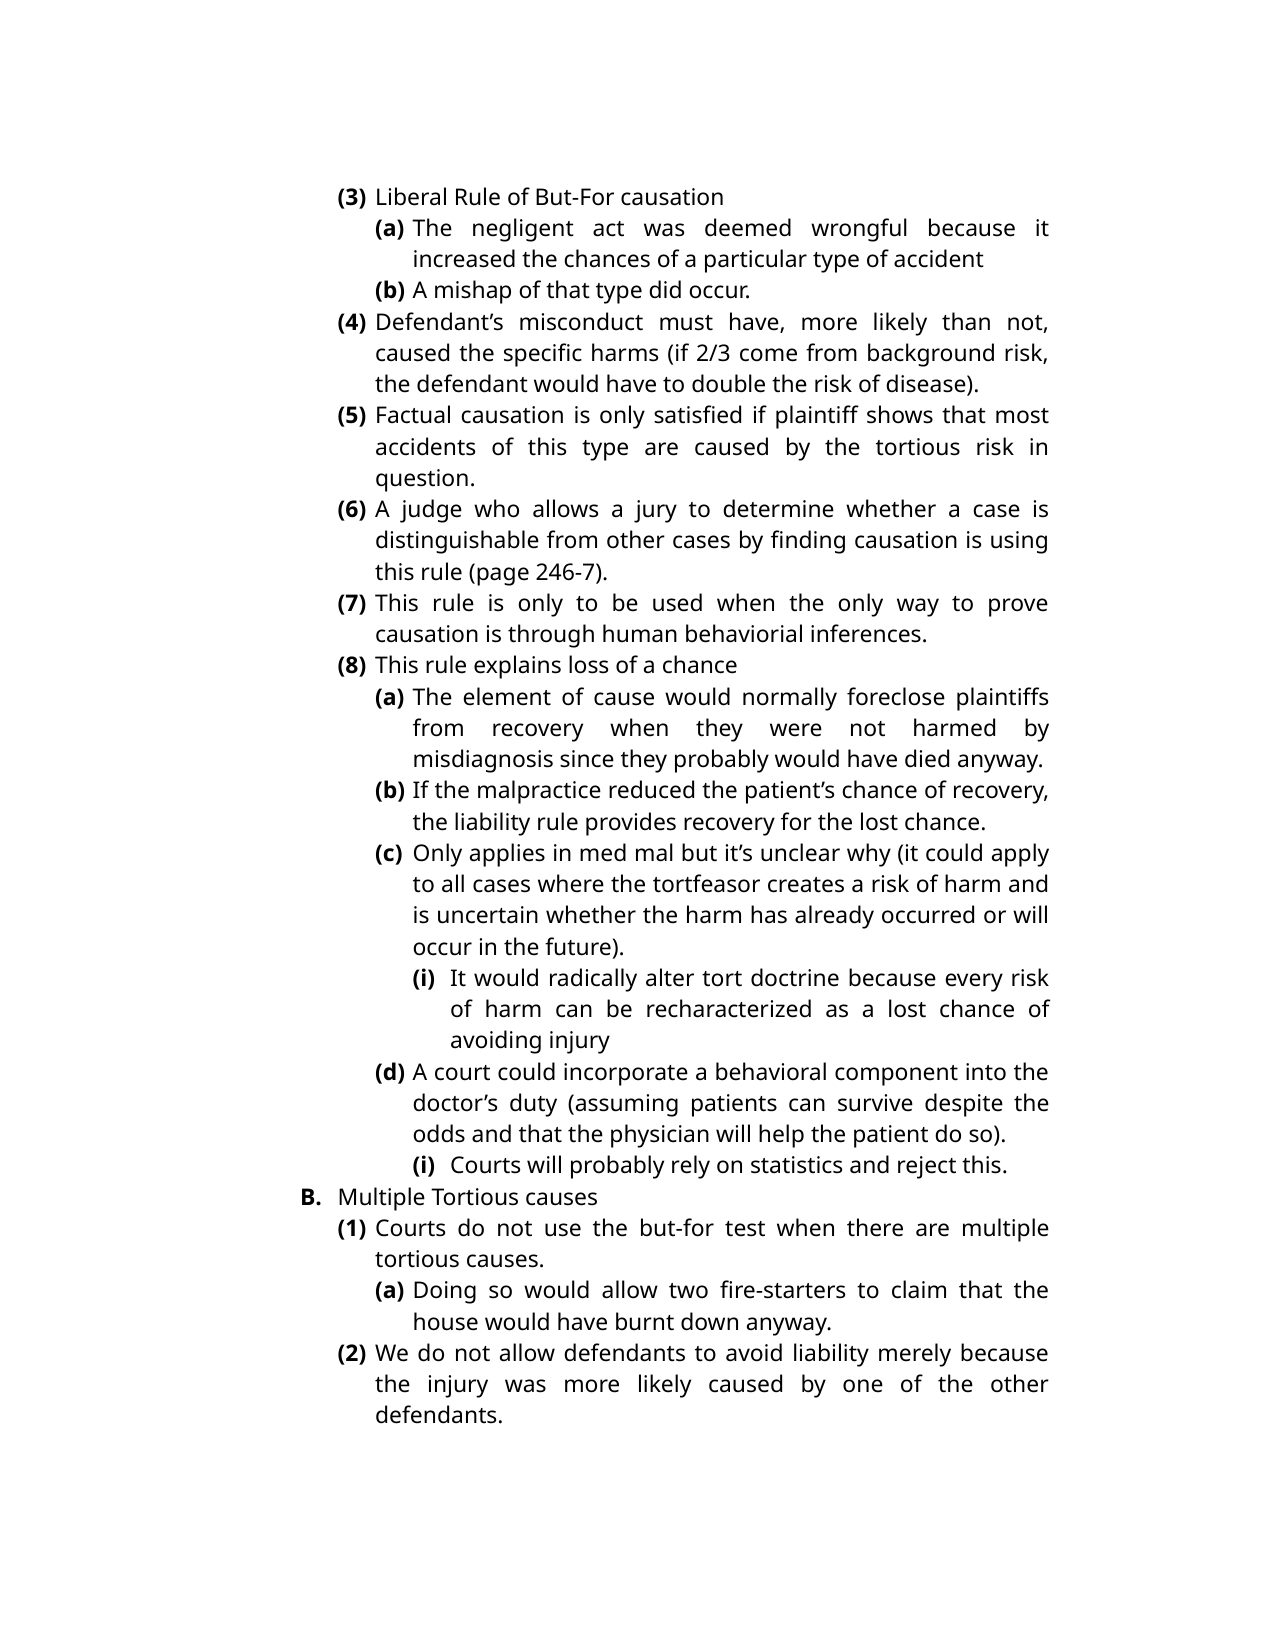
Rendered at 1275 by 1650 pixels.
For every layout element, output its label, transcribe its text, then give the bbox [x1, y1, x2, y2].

list Doing so would allow two fire-starters to claim that the house would have burnt down anyway. [375, 1274, 1050, 1336]
list Defendant’s misconduct must have, more likely than not, caused the specific harms (if 2/3 come from background risk, the defendant would have to double the risk of disease). [337, 305, 1050, 399]
list If the malpractice reduced the patient’s chance of recovery, the liability rule provides recovery for the lost chance. [375, 774, 1050, 836]
list We do not allow defendants to avoid liability merely because the injury was more likely caused by one of the other defendants. [337, 1336, 1050, 1430]
list This rule explains loss of a chance [337, 649, 1050, 680]
list Multiple Tortious causes [300, 1180, 1050, 1211]
list A mishap of that type did occur. [375, 274, 1050, 305]
list Courts will probably rely on statistics and reject this. [412, 1149, 1050, 1180]
list This rule is only to be used when the only way to prove causation is through human behaviorial inferences. [337, 586, 1050, 649]
list Factual causation is only satisfied if plaintiff shows that most accidents of this type are caused by the tortious risk in question. [337, 399, 1050, 492]
list Liberal Rule of But-For causation [337, 180, 1050, 211]
list A court could incorporate a behavioral component into the doctor’s duty (assuming patients can survive despite the odds and that the physician will help the patient do so). [375, 1055, 1050, 1149]
list A judge who allows a jury to determine whether a case is distinguishable from other cases by finding causation is using this rule (page 246-7). [337, 492, 1050, 586]
list The negligent act was deemed wrongful because it increased the chances of a particular type of accident [375, 211, 1050, 274]
list It would radically alter tort doctrine because every risk of harm can be recharacterized as a lost chance of avoiding injury [412, 961, 1050, 1055]
list The element of cause would normally foreclose plaintiffs from recovery when they were not harmed by misdiagnosis since they probably would have died anyway. [375, 680, 1050, 774]
list Courts do not use the but-for test when there are multiple tortious causes. [337, 1211, 1050, 1274]
list Only applies in med mal but it’s unclear why (it could apply to all cases where the tortfeasor creates a risk of harm and is uncertain whether the harm has already occurred or will occur in the future). [375, 836, 1050, 961]
